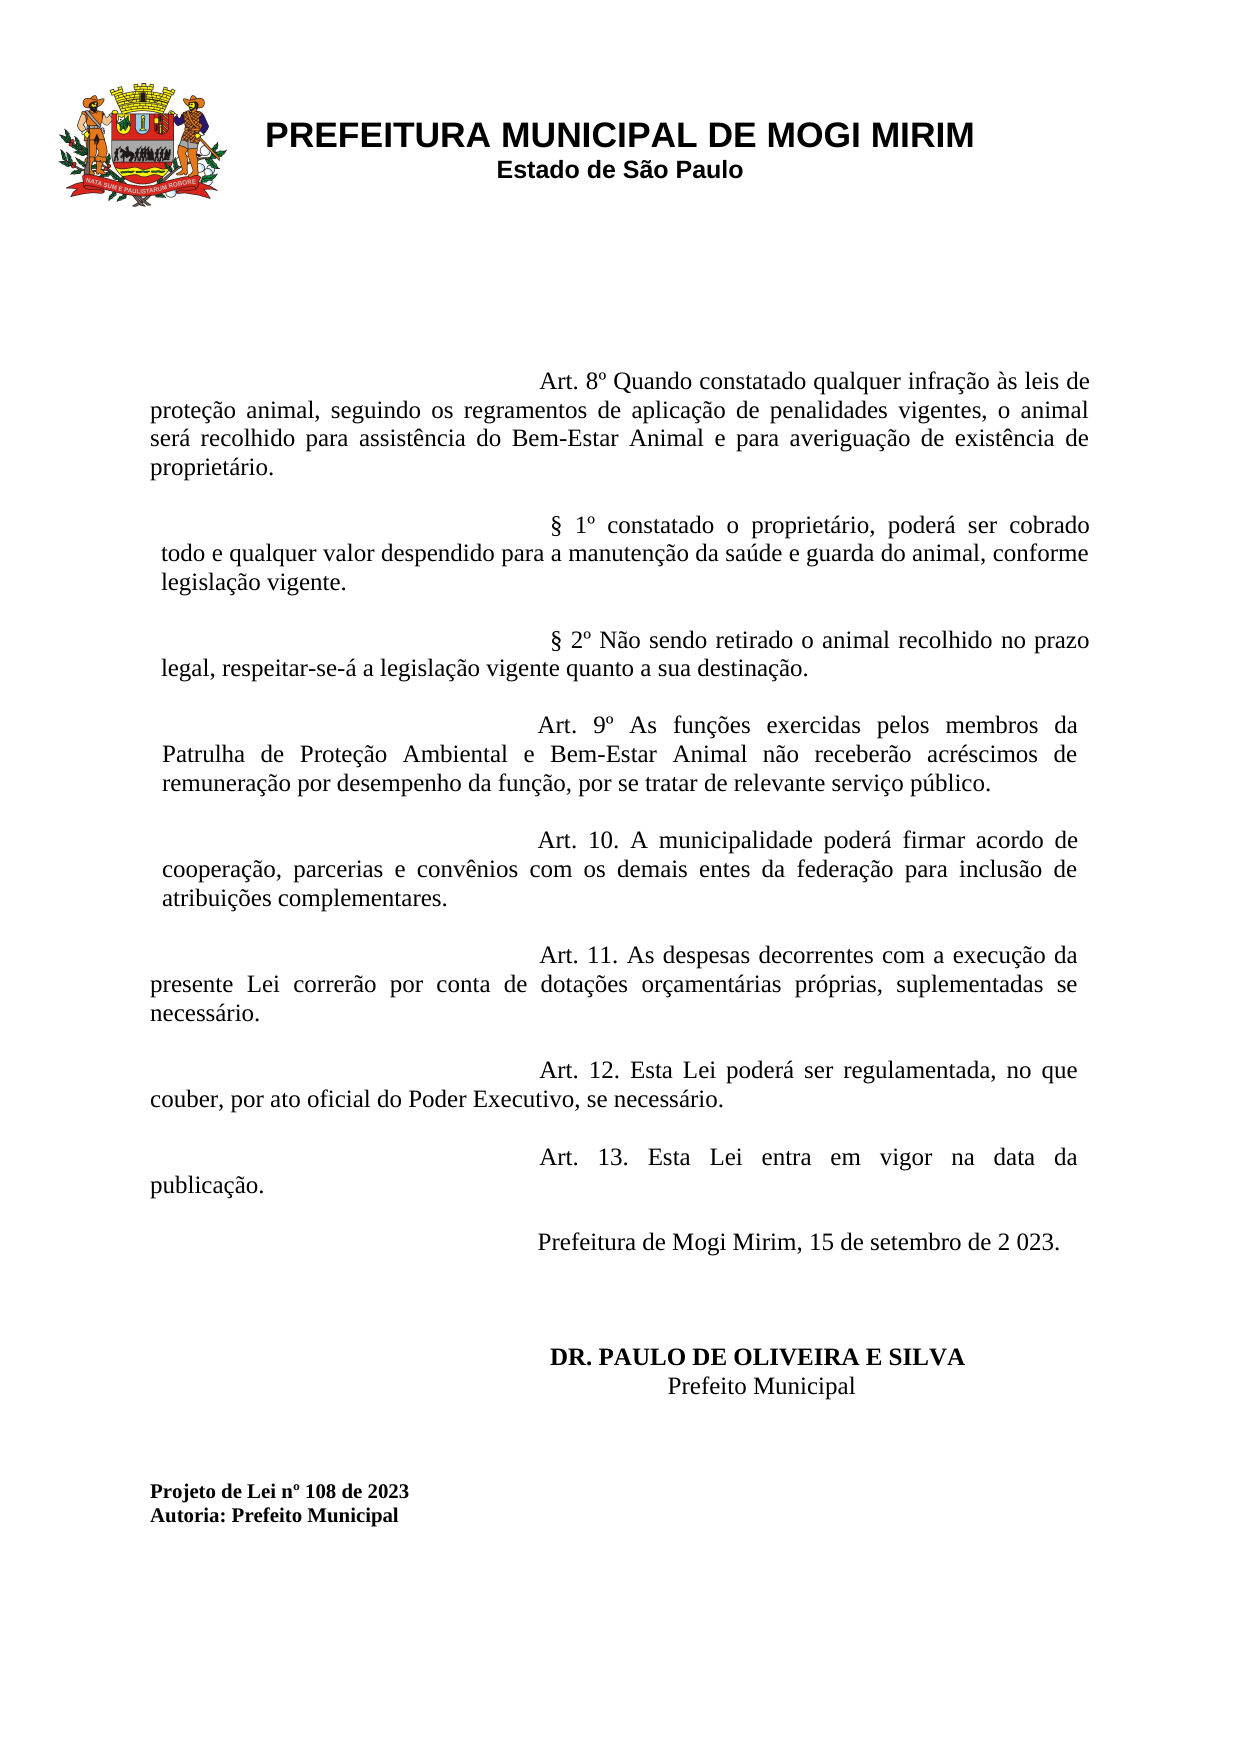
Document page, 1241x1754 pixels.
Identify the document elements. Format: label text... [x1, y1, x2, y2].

text Art. 13. Esta Lei entra em vigor na data da publicação. [150, 1142, 1078, 1199]
text Art. 8º Quando constatado qualquer infração às leis de proteção animal, seguindo os regramentos de aplicação de penalidades vigentes, o animal será recolhido para assistência do Bem-Estar Animal e para averiguação de existência de proprietário. [150, 366, 1090, 481]
text Art. 11. As despesas decorrentes com a execução da presente Lei correrão por conta de dotações orçamentárias próprias, suplementadas se necessário. [150, 940, 1078, 1027]
text Art. 10. A municipalidade poderá firmar acordo de cooperação, parcerias e convênios com os demais entes da federação para inclusão de atribuições complementares. [162, 825, 1078, 912]
text Art. 9º As funções exercidas pelos membros da Patrulha de Proteção Ambiental e Bem-Estar Animal não receberão acréscimos de remuneração por desempenho da função, por se tratar de relevante serviço público. [162, 710, 1078, 797]
text Art. 12. Esta Lei poderá ser regulamentada, no que couber, por ato oficial do Poder Executivo, se necessário. [150, 1055, 1078, 1113]
text Autoria: Prefeito Municipal [150, 1503, 1090, 1527]
text DR. PAULO DE OLIVEIRA E SILVA [550, 1342, 1090, 1371]
text § 2º Não sendo retirado o animal recolhido no prazo legal, respeitar-se-á a legislação vigente quanto a sua destinação. [161, 625, 1090, 682]
text Prefeito Municipal [549, 1371, 1090, 1399]
text Projeto de Lei nº 108 de 2023 [150, 1479, 1090, 1503]
text § 1º constatado o proprietário, poderá ser cobrado todo e qualquer valor despendido para a manutenção da saúde e guarda do animal, conforme legislação vigente. [161, 510, 1090, 596]
picture [57, 83, 228, 207]
text Prefeitura de Mogi Mirim, 15 de setembro de 2 023. [150, 1227, 1090, 1256]
